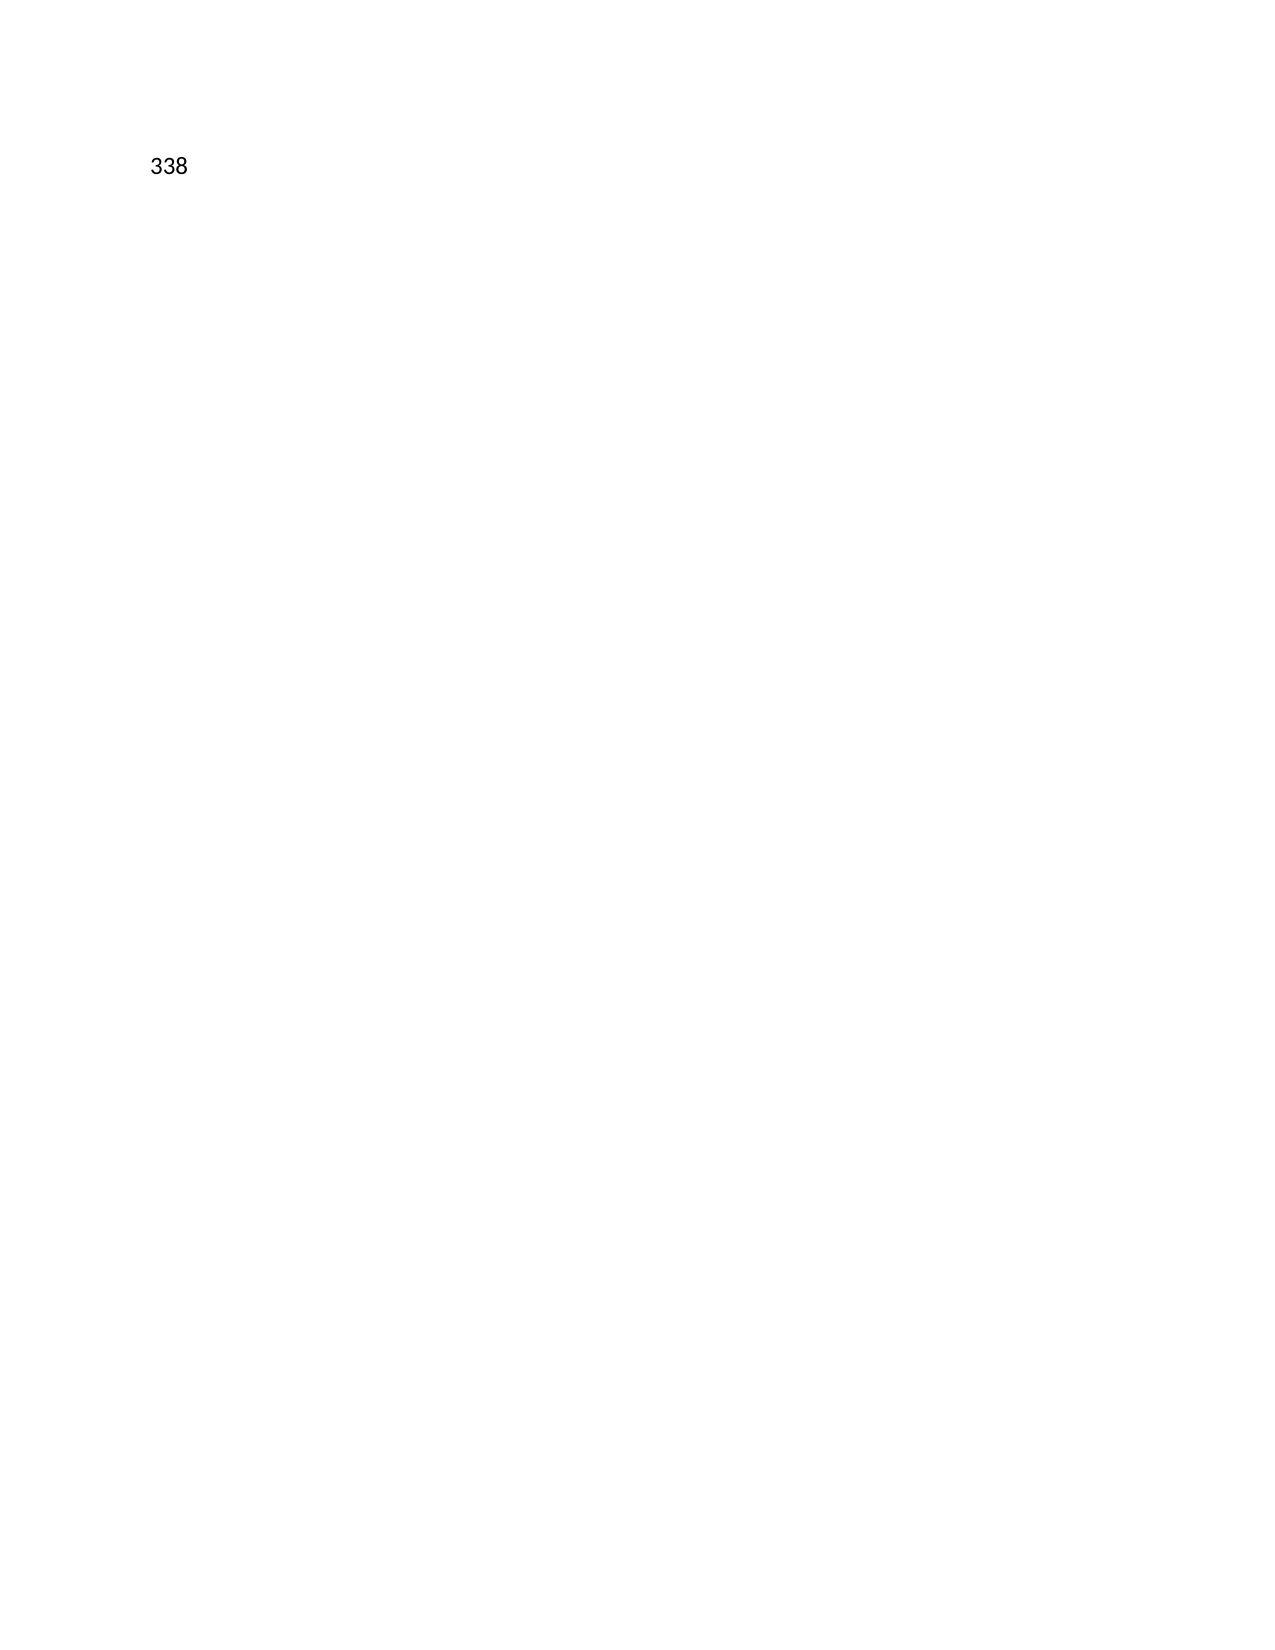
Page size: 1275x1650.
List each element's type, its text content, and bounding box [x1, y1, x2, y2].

text 338 [150, 150, 1125, 181]
